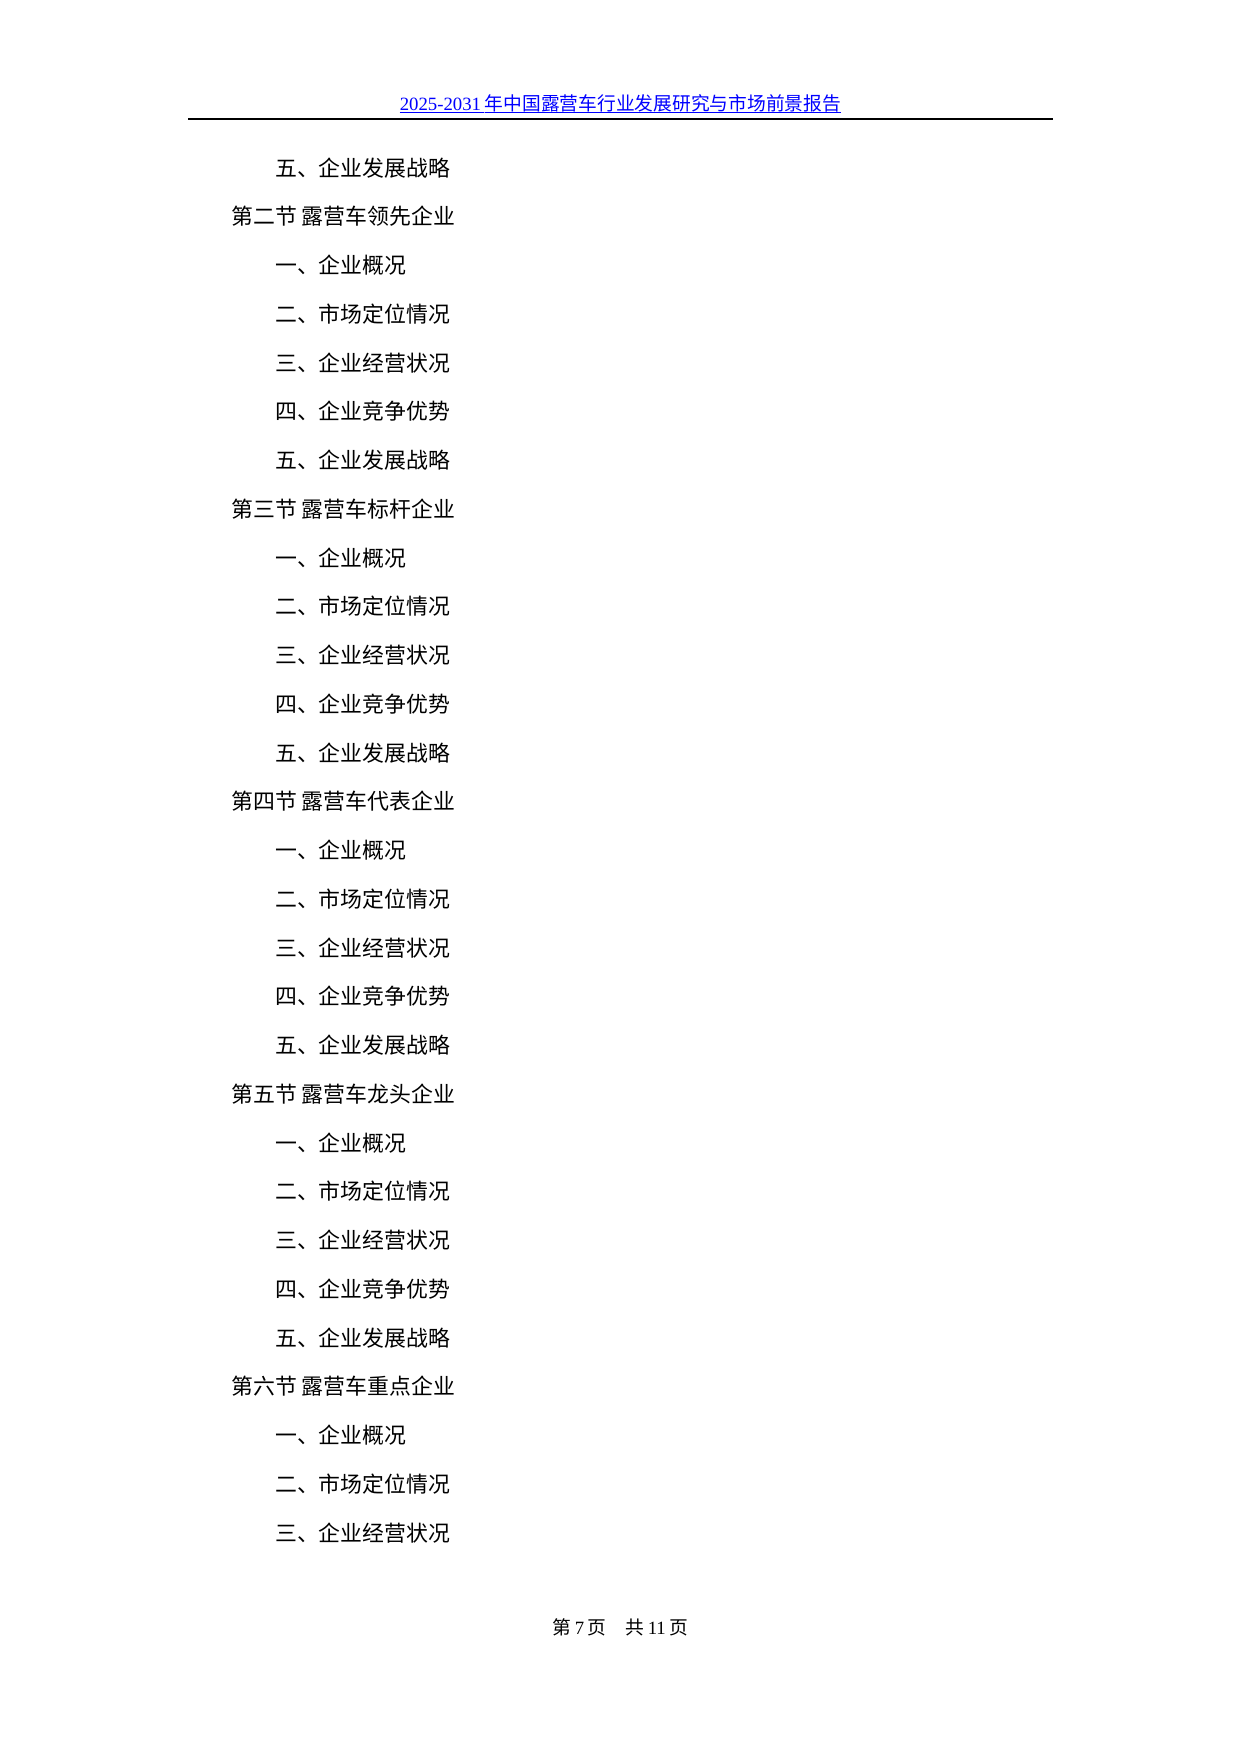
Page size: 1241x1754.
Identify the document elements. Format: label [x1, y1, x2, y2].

text [187, 150, 1053, 1548]
